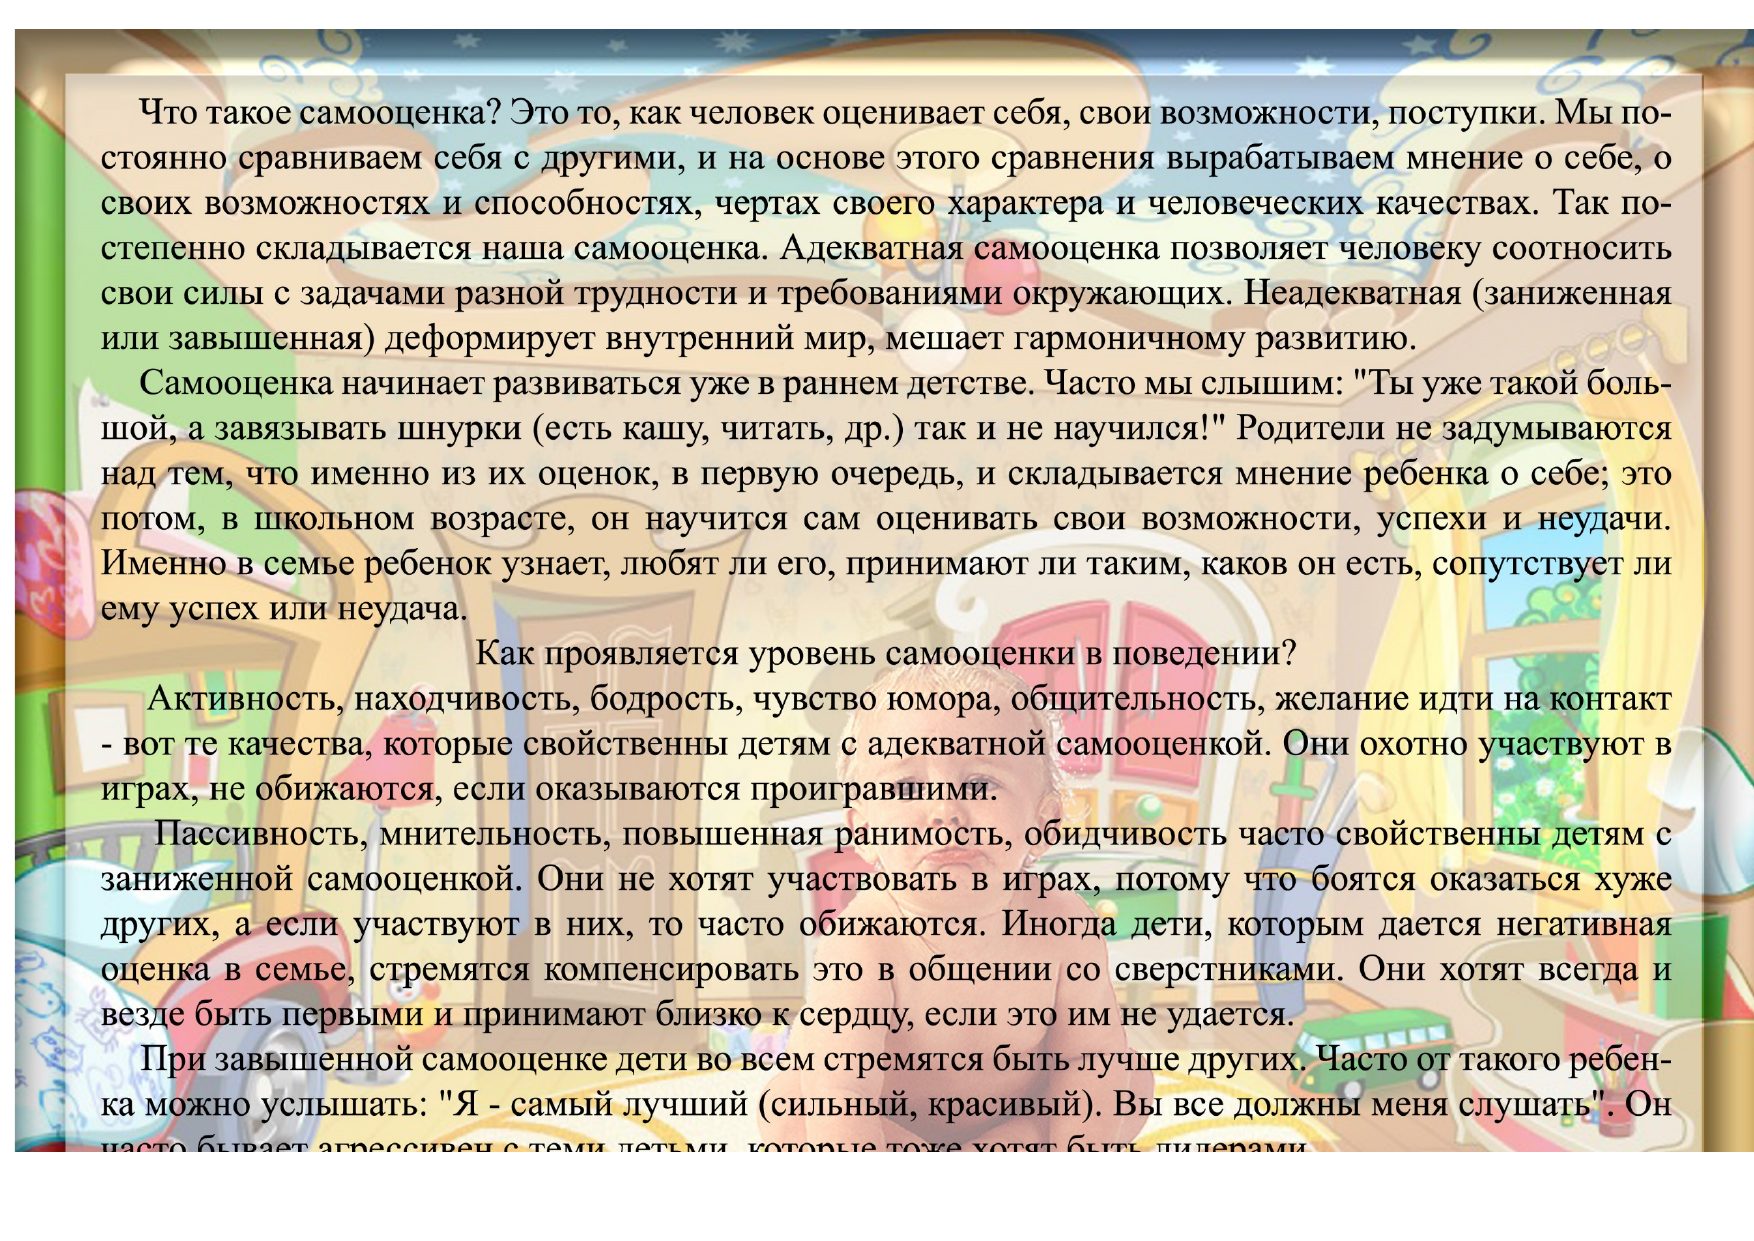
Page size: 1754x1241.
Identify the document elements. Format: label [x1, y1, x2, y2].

picture [14, 29, 1754, 1152]
